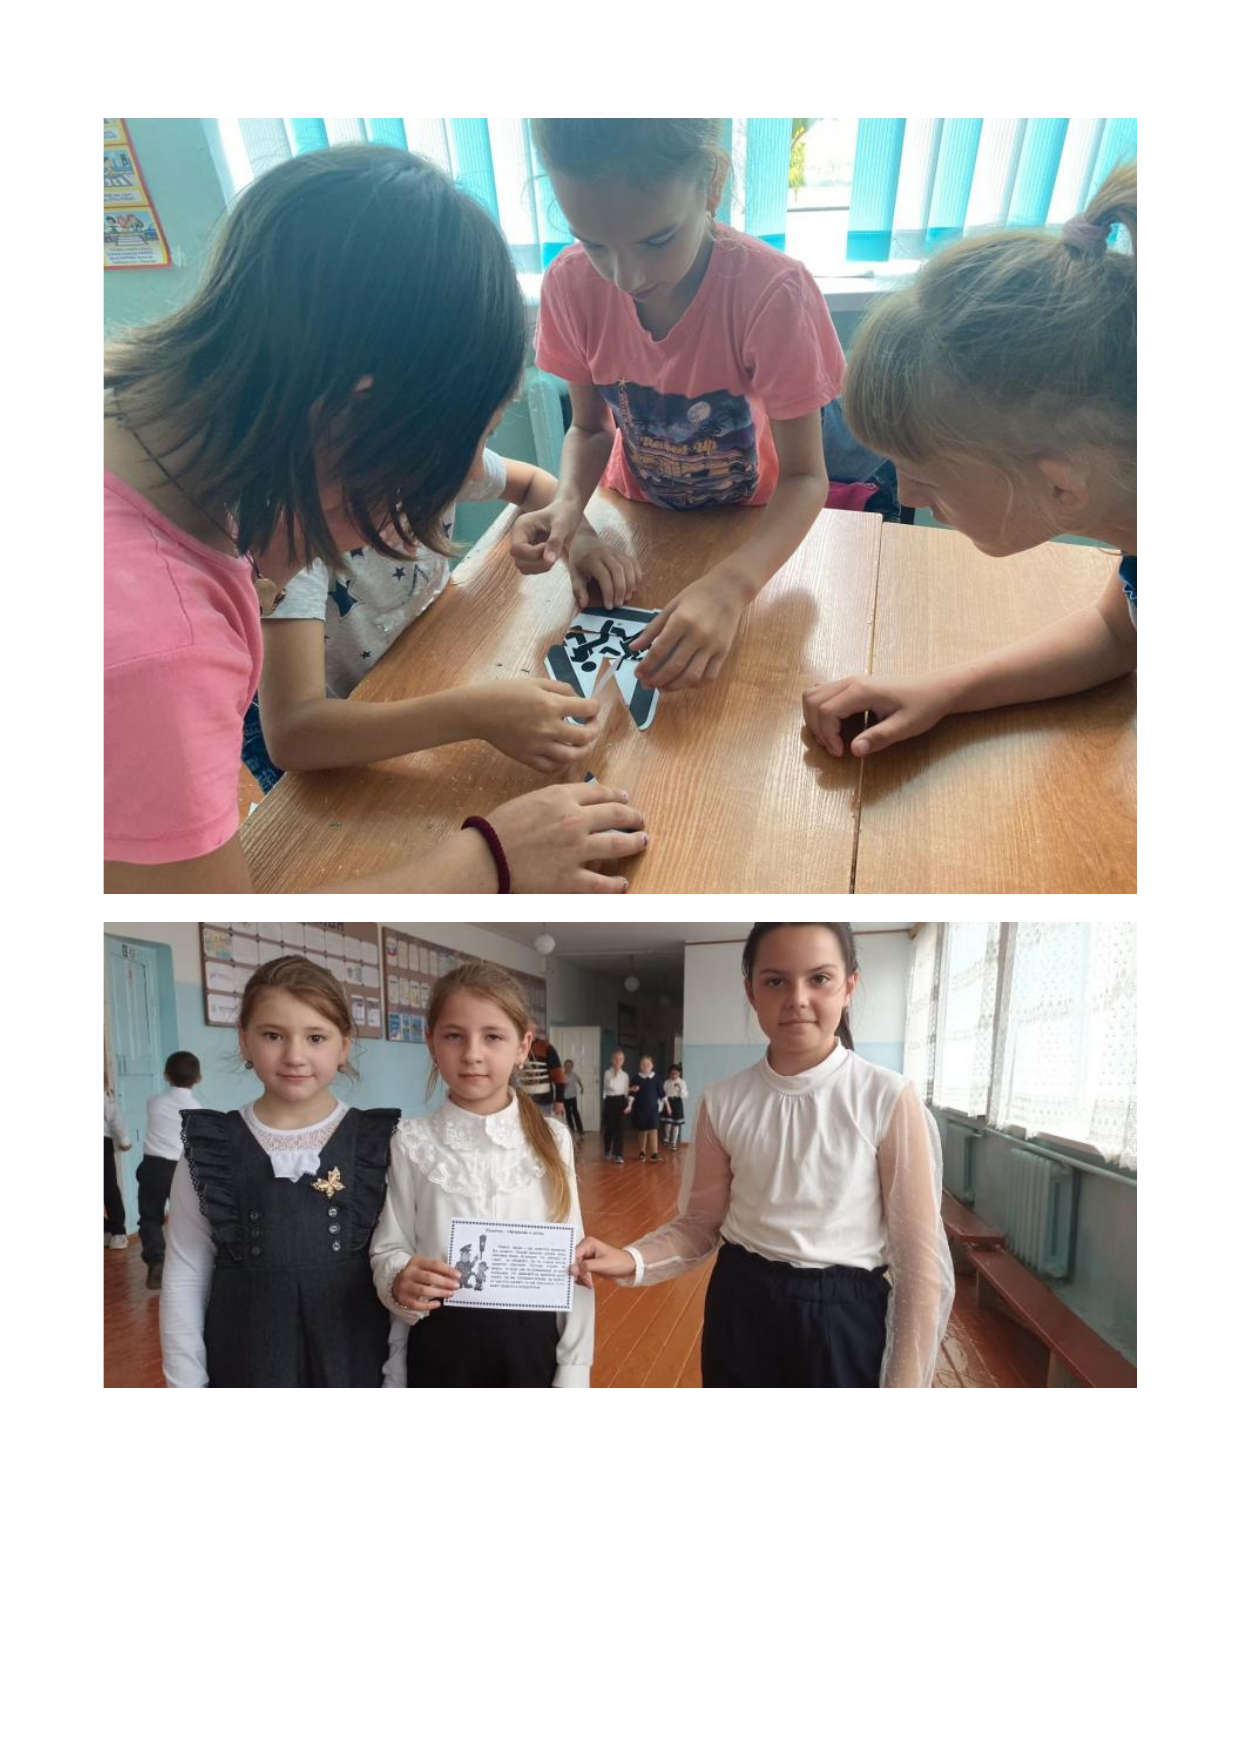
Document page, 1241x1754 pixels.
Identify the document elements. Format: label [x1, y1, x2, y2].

picture [103, 922, 1137, 1388]
picture [103, 118, 1137, 894]
